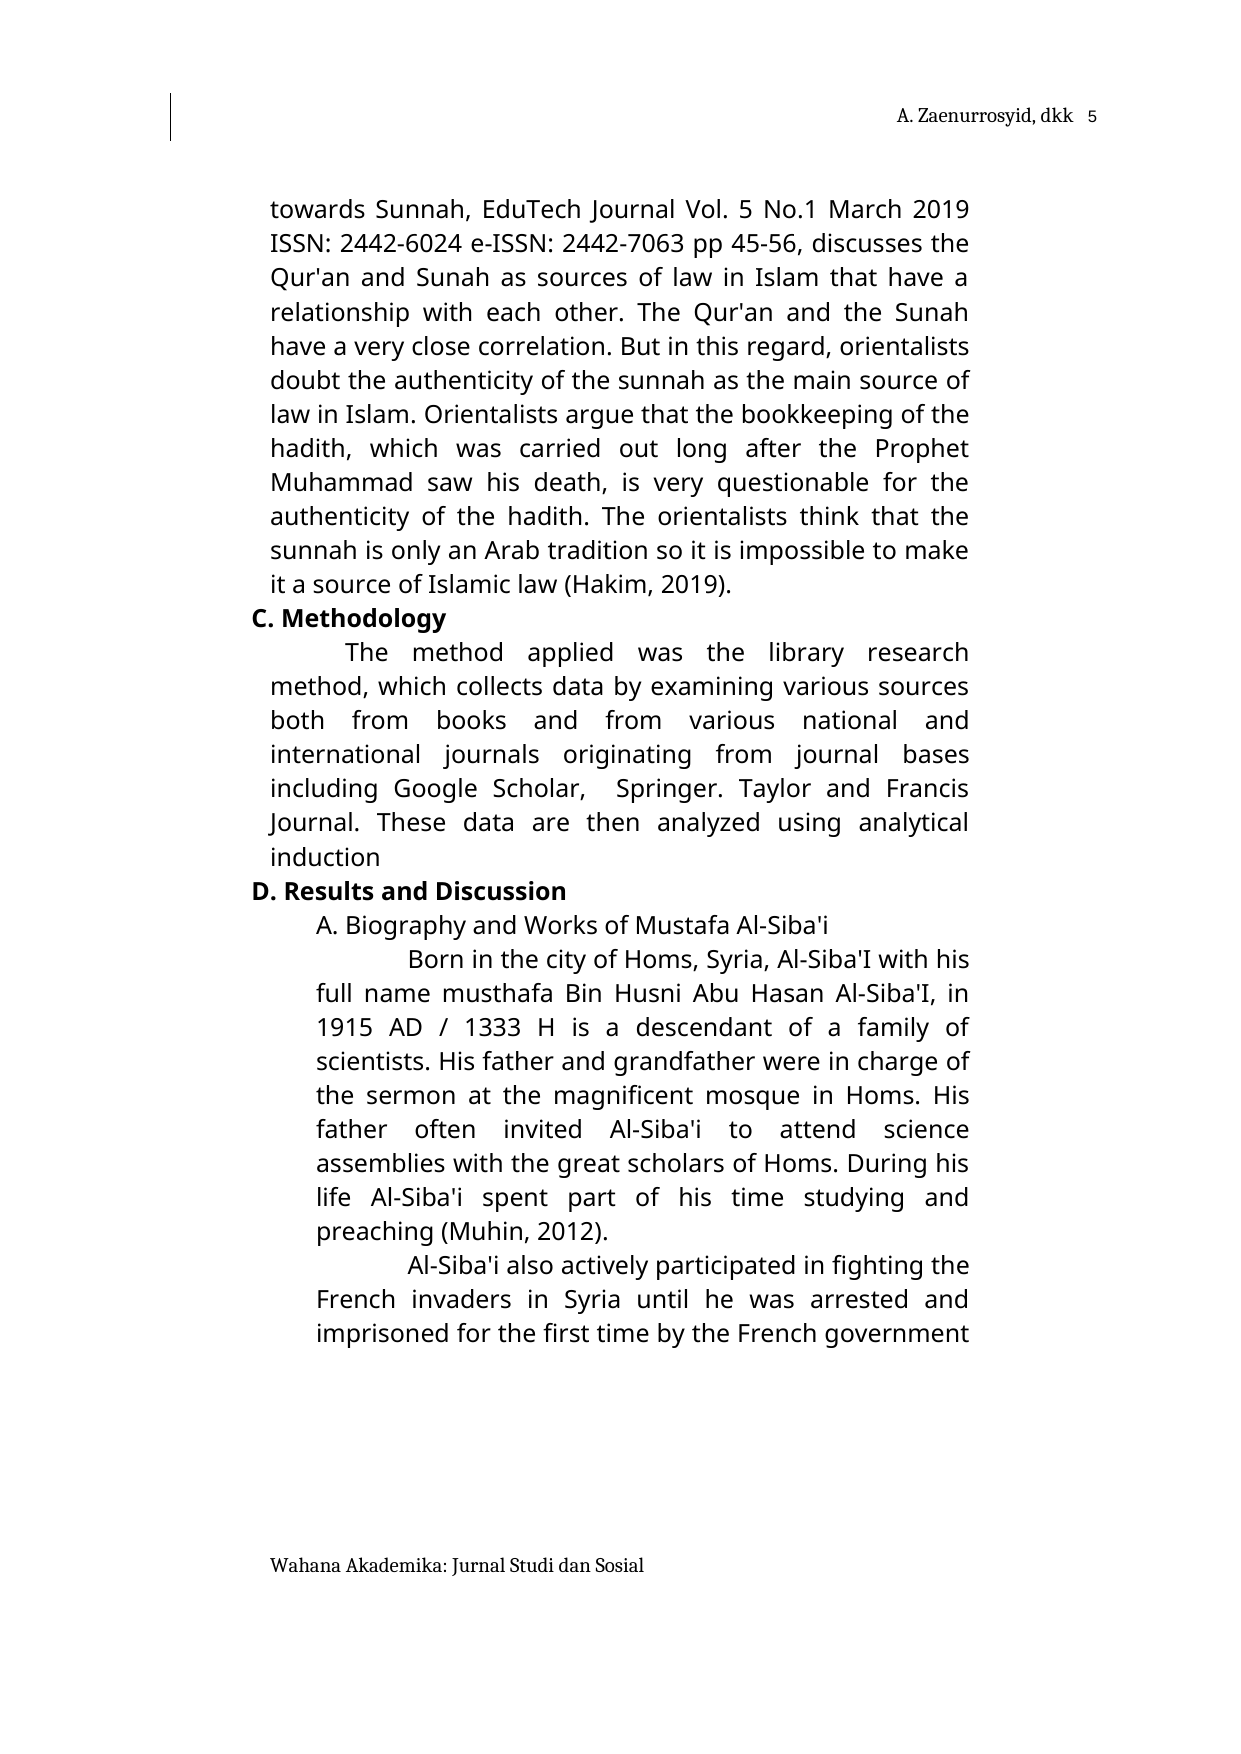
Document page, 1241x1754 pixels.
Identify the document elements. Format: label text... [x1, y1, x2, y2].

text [270, 192, 970, 601]
text The method applied was the library research method, which collects data by examining various sources both from books and from various national and international journals originating from journal bases including Google Scholar, Springer. Taylor and Francis Journal. These data are then analyzed using analytical induction [251, 635, 970, 873]
text C. Methodology [251, 601, 970, 635]
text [316, 1248, 970, 1350]
text D. Results and Discussion [251, 873, 970, 907]
text Born in the city of Homs, Syria, Al-Siba'I with his full name musthafa Bin Husni Abu Hasan Al-Siba'I, in 1915 AD / 1333 H is a descendant of a family of scientists. His father and grandfather were in charge of the sermon at the magnificent mosque in Homs. His father often invited Al-Siba'i to attend science assemblies with the great scholars of Homs. During his life Al-Siba'i spent part of his time studying and preaching (Muhin, 2012). [316, 941, 970, 1248]
text A. Biography and Works of Mustafa Al-Siba'i [270, 907, 970, 941]
